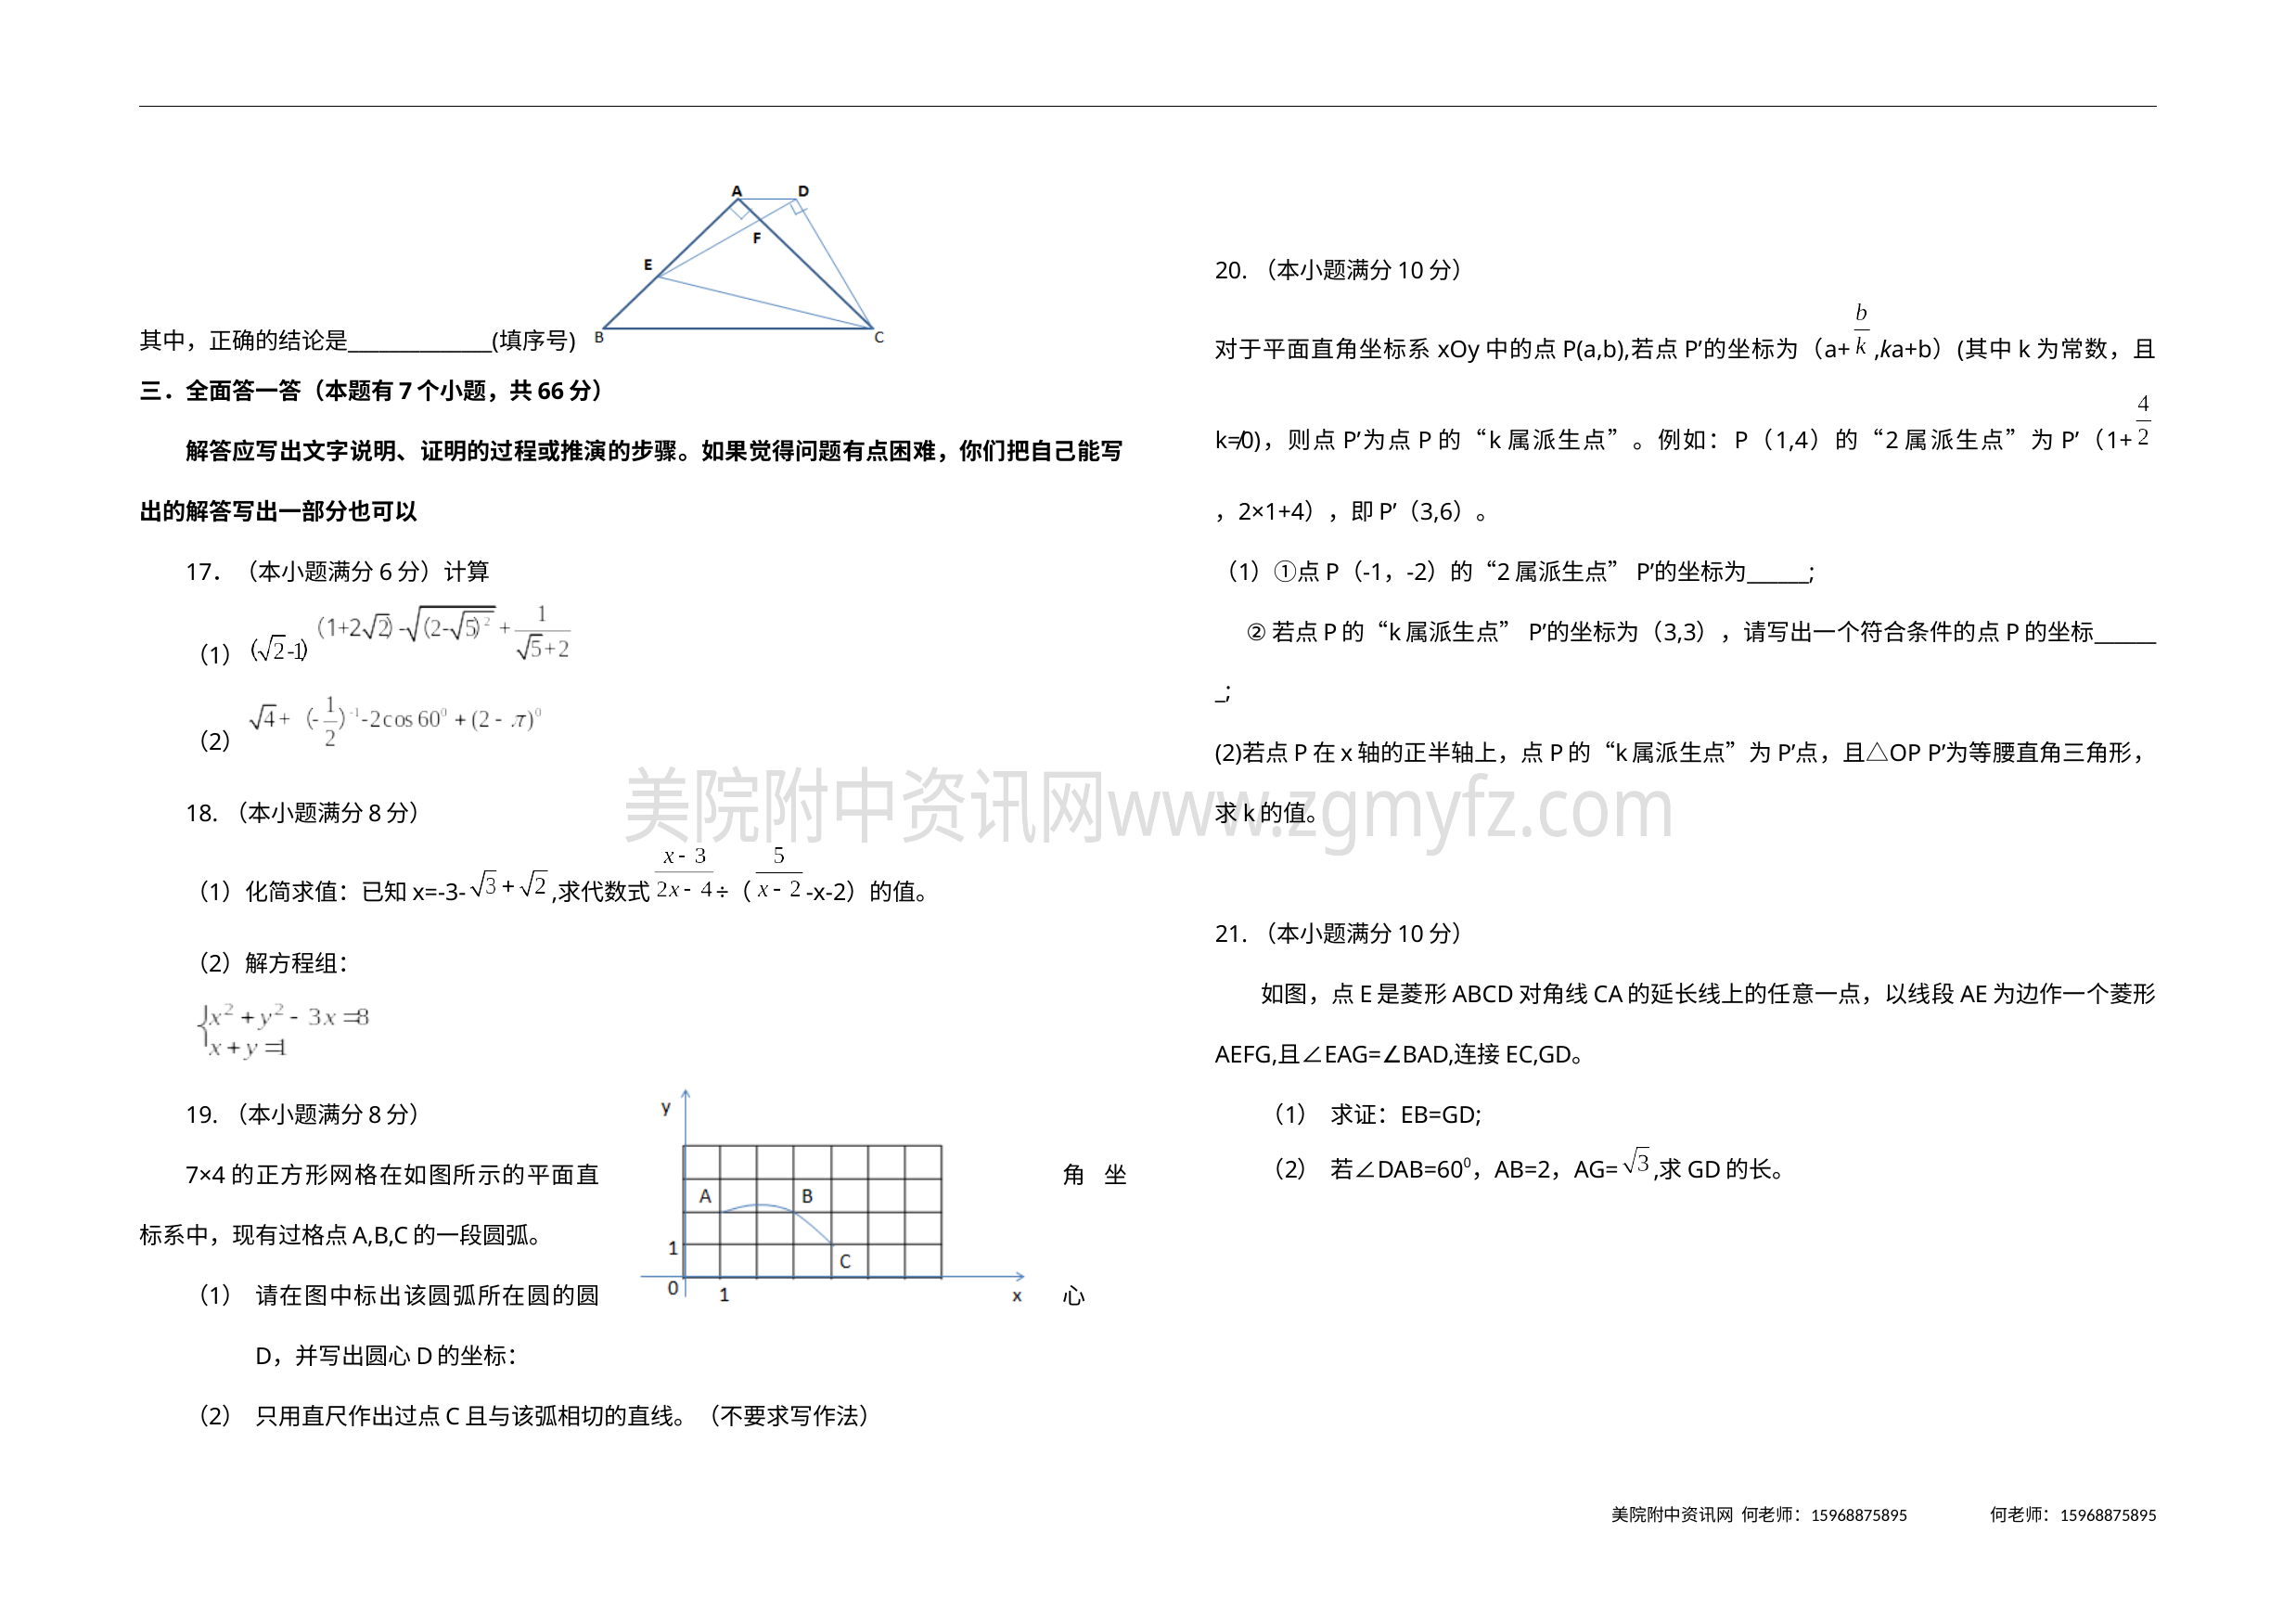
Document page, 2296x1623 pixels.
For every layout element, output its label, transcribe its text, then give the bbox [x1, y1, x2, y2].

text 7×4的正方形网格在如图所示的平面直角坐标系中，现有过格点A,B,C的一段圆弧。 [139, 1143, 617, 1264]
list 求证：EB=GD; [1261, 1083, 2157, 1143]
text 解答应写出文字说明、证明的过程或推演的步骤。如果觉得问题有点困难，你们把自己能写出的解答写出一部分也可以 [139, 419, 1127, 540]
text 7×4的正方形网格在如图所示的平面直角坐标系中，现有过格点A,B,C的一段圆弧。 [1045, 1143, 1127, 1264]
text 20. （本小题满分10分） [1214, 238, 2157, 299]
text 如图，点E是菱形ABCD对角线CA的延长线上的任意一点，以线段AE为边作一个菱形AEFG,且∠EAG=∠BAD,连接EC,GD。 [1214, 962, 2157, 1083]
text （1）化简求值：已知x=-3-,求代数式÷（-x-2）的值。 [139, 842, 1127, 932]
text 21. （本小题满分10分） [1214, 902, 2157, 962]
text （1）①点P（-1，-2）的“2属派生点” P’的坐标为______; [1214, 540, 2157, 600]
text （2）解方程组： [139, 932, 1127, 992]
text 19. （本小题满分8分） [139, 1083, 1127, 1143]
text 对于平面直角坐标系xOy中的点P(a,b),若点P’的坐标为（a+,ka+b）(其中k为常数，且k≠0)，则点P’为点P的“k属派生点”。例如：P（1,4）的“2属派生点”为P’（1+，2×1+4），即P’（3,6）。 [1214, 299, 2157, 540]
list 只用直尺作出过点C且与该弧相切的直线。（不要求写作法） [186, 1385, 1127, 1445]
text （1） [139, 600, 1127, 690]
picture [581, 177, 898, 349]
text 17．（本小题满分6分）计算 [139, 540, 1127, 600]
text （2） [139, 690, 1127, 781]
picture [617, 1086, 1045, 1306]
list 若∠DAB=600，AB=2，AG=,求GD的长。 [1261, 1143, 2157, 1204]
text 18. （本小题满分8分） [139, 781, 1127, 842]
text (2)若点P在x轴的正半轴上，点P的“k属派生点”为P’点，且△OP P’为等腰直角三角形，求k的值。 [1214, 721, 2157, 842]
text 三．全面答一答（本题有7个小题，共66分） [139, 359, 1127, 419]
text ②若点P的“k属派生点” P’的坐标为（3,3），请写出一个符合条件的点P的坐标_______; [1214, 600, 2157, 721]
list 请在图中标出该圆弧所在圆的圆心D，并写出圆心D的坐标： [186, 1264, 1127, 1385]
